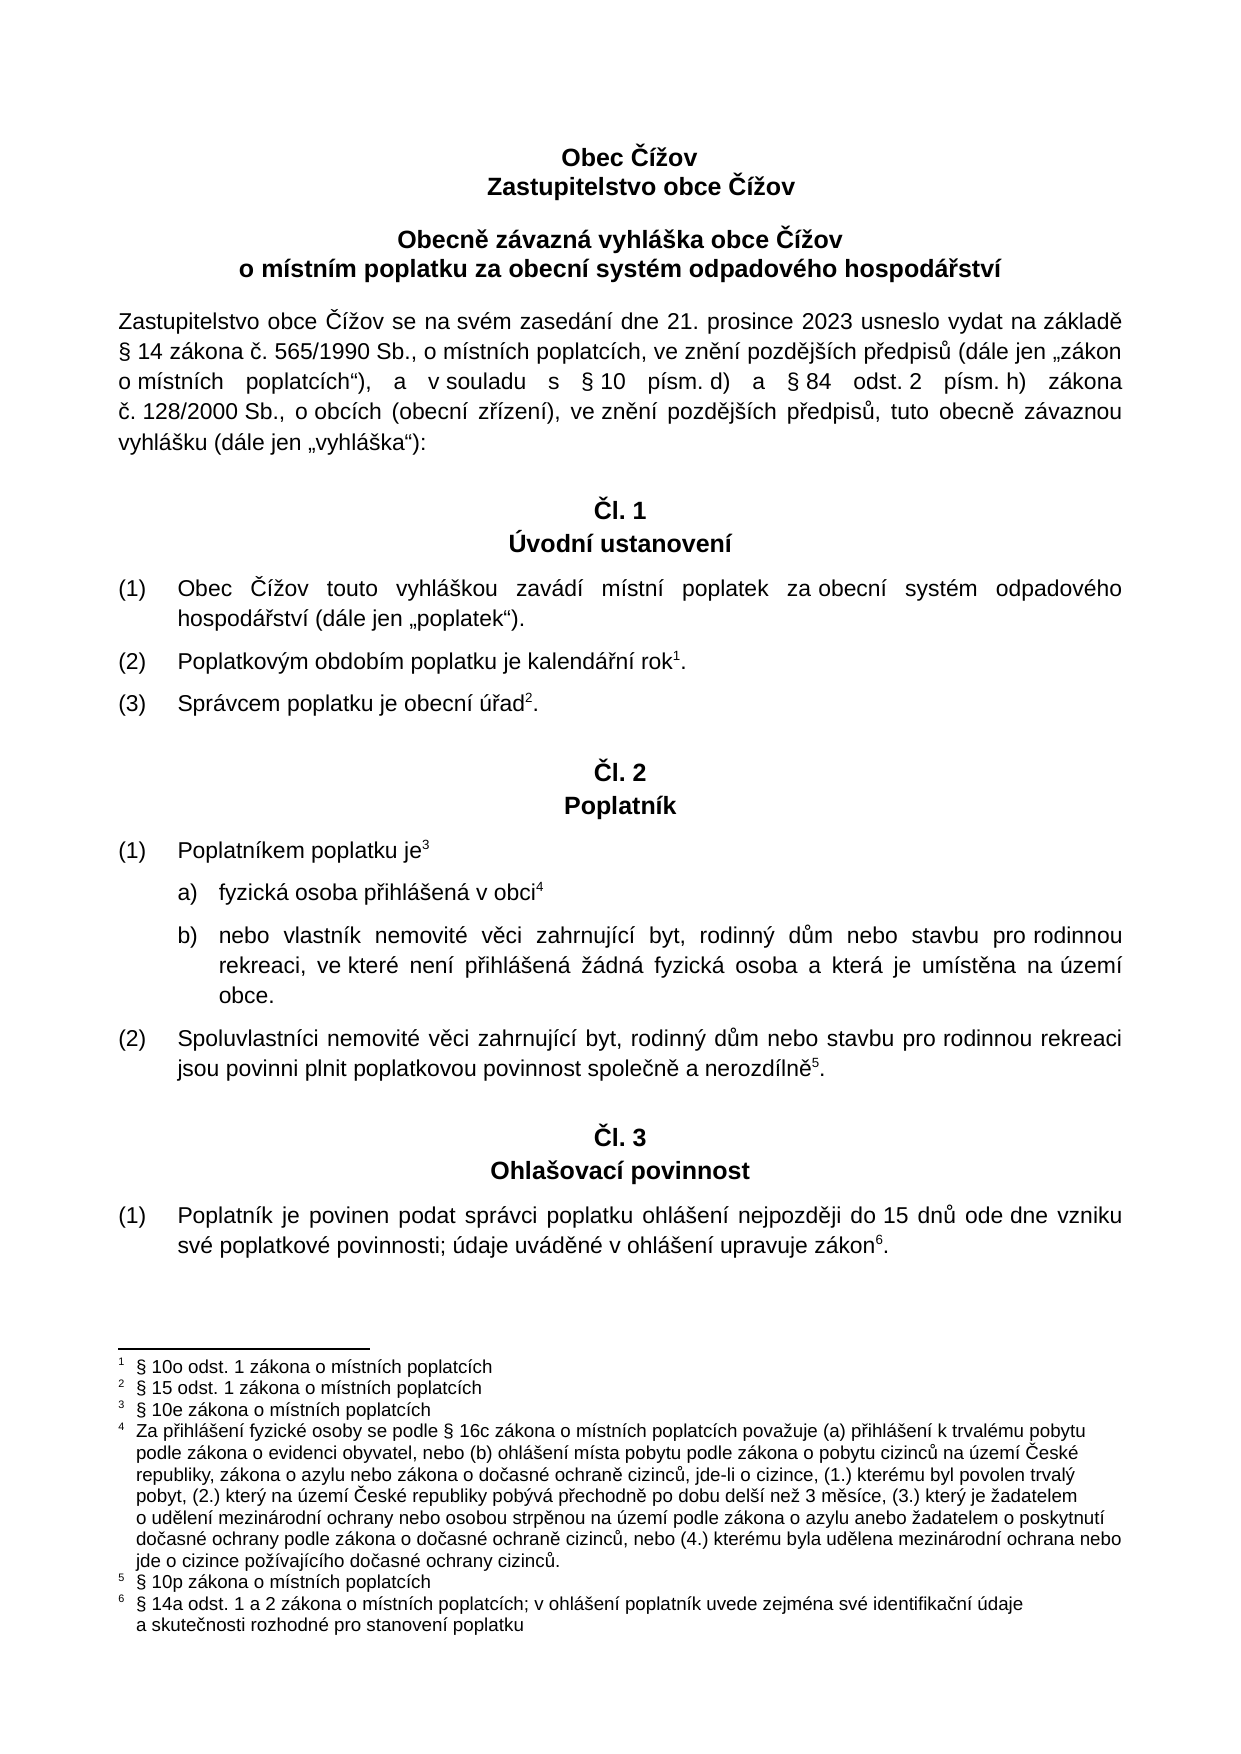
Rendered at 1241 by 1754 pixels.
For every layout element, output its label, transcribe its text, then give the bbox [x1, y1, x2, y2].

text Zastupitelstvo obce Čížov se na svém zasedání dne 21. prosince 2023 usneslo vydat na základě § 14 zákona č. 565/1990 Sb., o místních poplatcích, ve znění pozdějších předpisů (dále jen „zákon o místních poplatcích“), a v souladu s § 10 písm. d) a § 84 odst. 2 písm. h) zákona č. 128/2000 Sb., o obcích (obecní zřízení), ve znění pozdějších předpisů, tuto obecně závaznou vyhlášku (dále jen „vyhláška“): [118, 308, 1122, 455]
subtitle Čl. 3 Ohlašovací povinnost [118, 1123, 1122, 1185]
list Poplatník je povinen podat správci poplatku ohlášení nejpozději do 15 dnů ode dne vzniku své poplatkové povinnosti; údaje uváděné v ohlášení upravuje zákon. [118, 1202, 1122, 1258]
subtitle Obecně závazná vyhláška obce Čížov o místním poplatku za obecní systém odpadového hospodářství [118, 225, 1122, 283]
list Spoluvlastníci nemovité věci zahrnující byt, rodinný dům nebo stavbu pro rodinnou rekreaci jsou povinni plnit poplatkovou povinnost společně a nerozdílně. [118, 1025, 1122, 1082]
subtitle Čl. 2 Poplatník [118, 758, 1122, 820]
list fyzická osoba přihlášená v obci [177, 879, 1122, 906]
list Správcem poplatku je obecní úřad. [118, 690, 1122, 717]
list Poplatníkem poplatku je [118, 837, 1122, 863]
list Poplatkovým obdobím poplatku je kalendářní rok. [118, 648, 1122, 674]
list nebo vlastník nemovité věci zahrnující byt, rodinný dům nebo stavbu pro rodinnou rekreaci, ve které není přihlášená žádná fyzická osoba a která je umístěna na území obce. [177, 922, 1122, 1009]
subtitle Čl. 1 Úvodní ustanovení [118, 496, 1122, 558]
list Obec Čížov touto vyhláškou zavádí místní poplatek za obecní systém odpadového hospodářství (dále jen „poplatek“). [118, 575, 1122, 631]
title Obec Čížov Zastupitelstvo obce Čížov [118, 143, 1122, 201]
